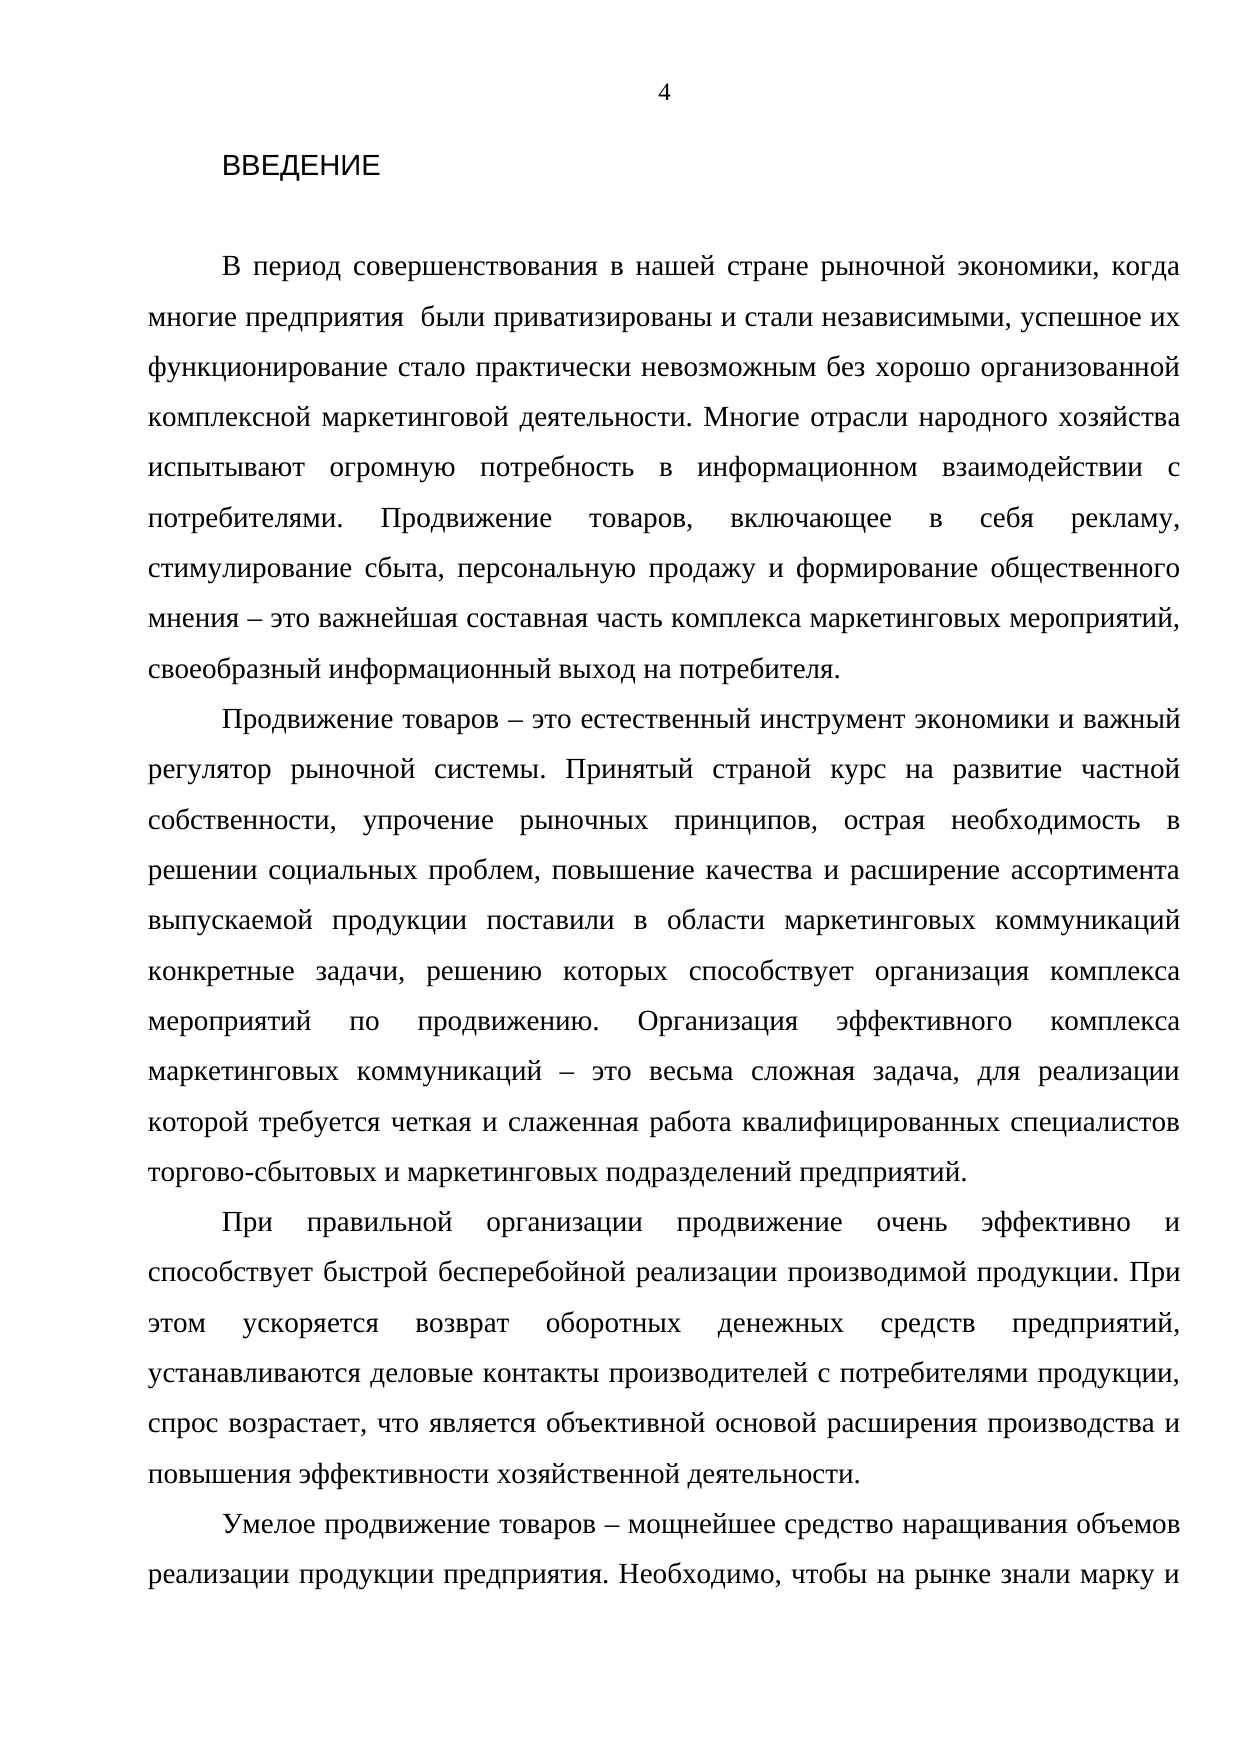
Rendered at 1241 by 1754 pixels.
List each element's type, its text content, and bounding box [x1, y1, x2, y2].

text При правильной организации продвижение очень эффективно и способствует быстрой бесперебойной реализации производимой продукции. При этом ускоряется возврат оборотных денежных средств предприятий, устанавливаются деловые контакты производителей с потребителями продукции, спрос возрастает, что является объективной основой расширения производства и повышения эффективности хозяйственной деятельности. [148, 1204, 1181, 1489]
text В период совершенствования в нашей стране рыночной экономики, когда многие предприятия были приватизированы и стали независимыми, успешное их функционирование стало практически невозможным без хорошо организованной комплексной маркетинговой деятельности. Многие отрасли народного хозяйства испытывают огромную потребность в информационном взаимодействии с потребителями. Продвижение товаров, включающее в себя рекламу, стимулирование сбыта, персональную продажу и формирование общественного мнения – это важнейшая составная часть комплекса маркетинговых мероприятий, своеобразный информационный выход на потребителя. [148, 248, 1181, 684]
text Введение [148, 148, 1181, 181]
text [148, 1506, 1181, 1590]
text Продвижение товаров – это естественный инструмент экономики и важный регулятор рыночной системы. Принятый страной курс на развитие частной собственности, упрочение рыночных принципов, острая необходимость в решении социальных проблем, повышение качества и расширение ассортимента выпускаемой продукции поставили в области маркетинговых коммуникаций конкретные задачи, решению которых способствует организация комплекса мероприятий по продвижению. Организация эффективного комплекса маркетинговых коммуникаций – это весьма сложная задача, для реализации которой требуется четкая и слаженная работа квалифицированных специалистов торгово-сбытовых и маркетинговых подразделений предприятий. [148, 701, 1181, 1187]
